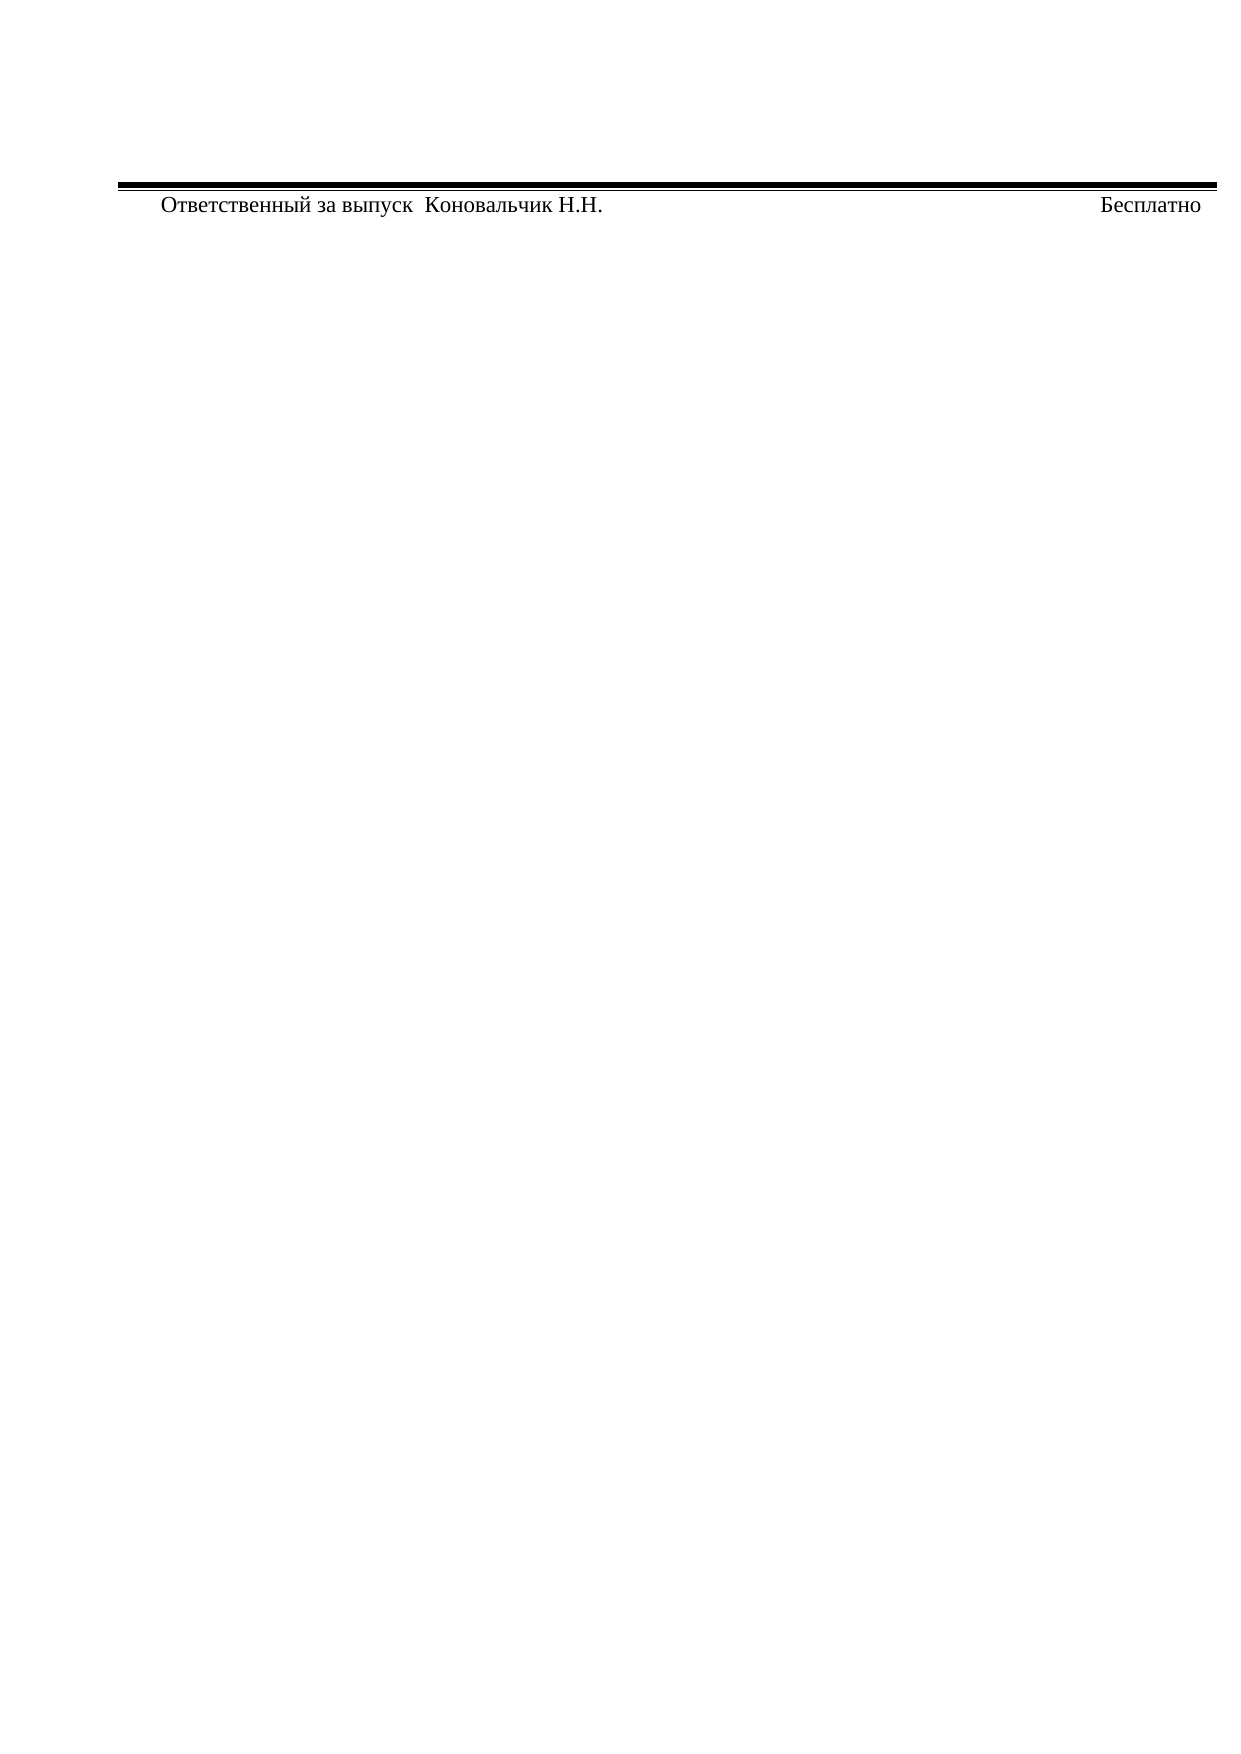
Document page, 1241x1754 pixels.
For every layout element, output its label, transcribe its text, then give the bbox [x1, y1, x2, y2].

table_header Ответственный за выпуск Коновальчик Н.Н. Бесплатно [118, 191, 1217, 217]
